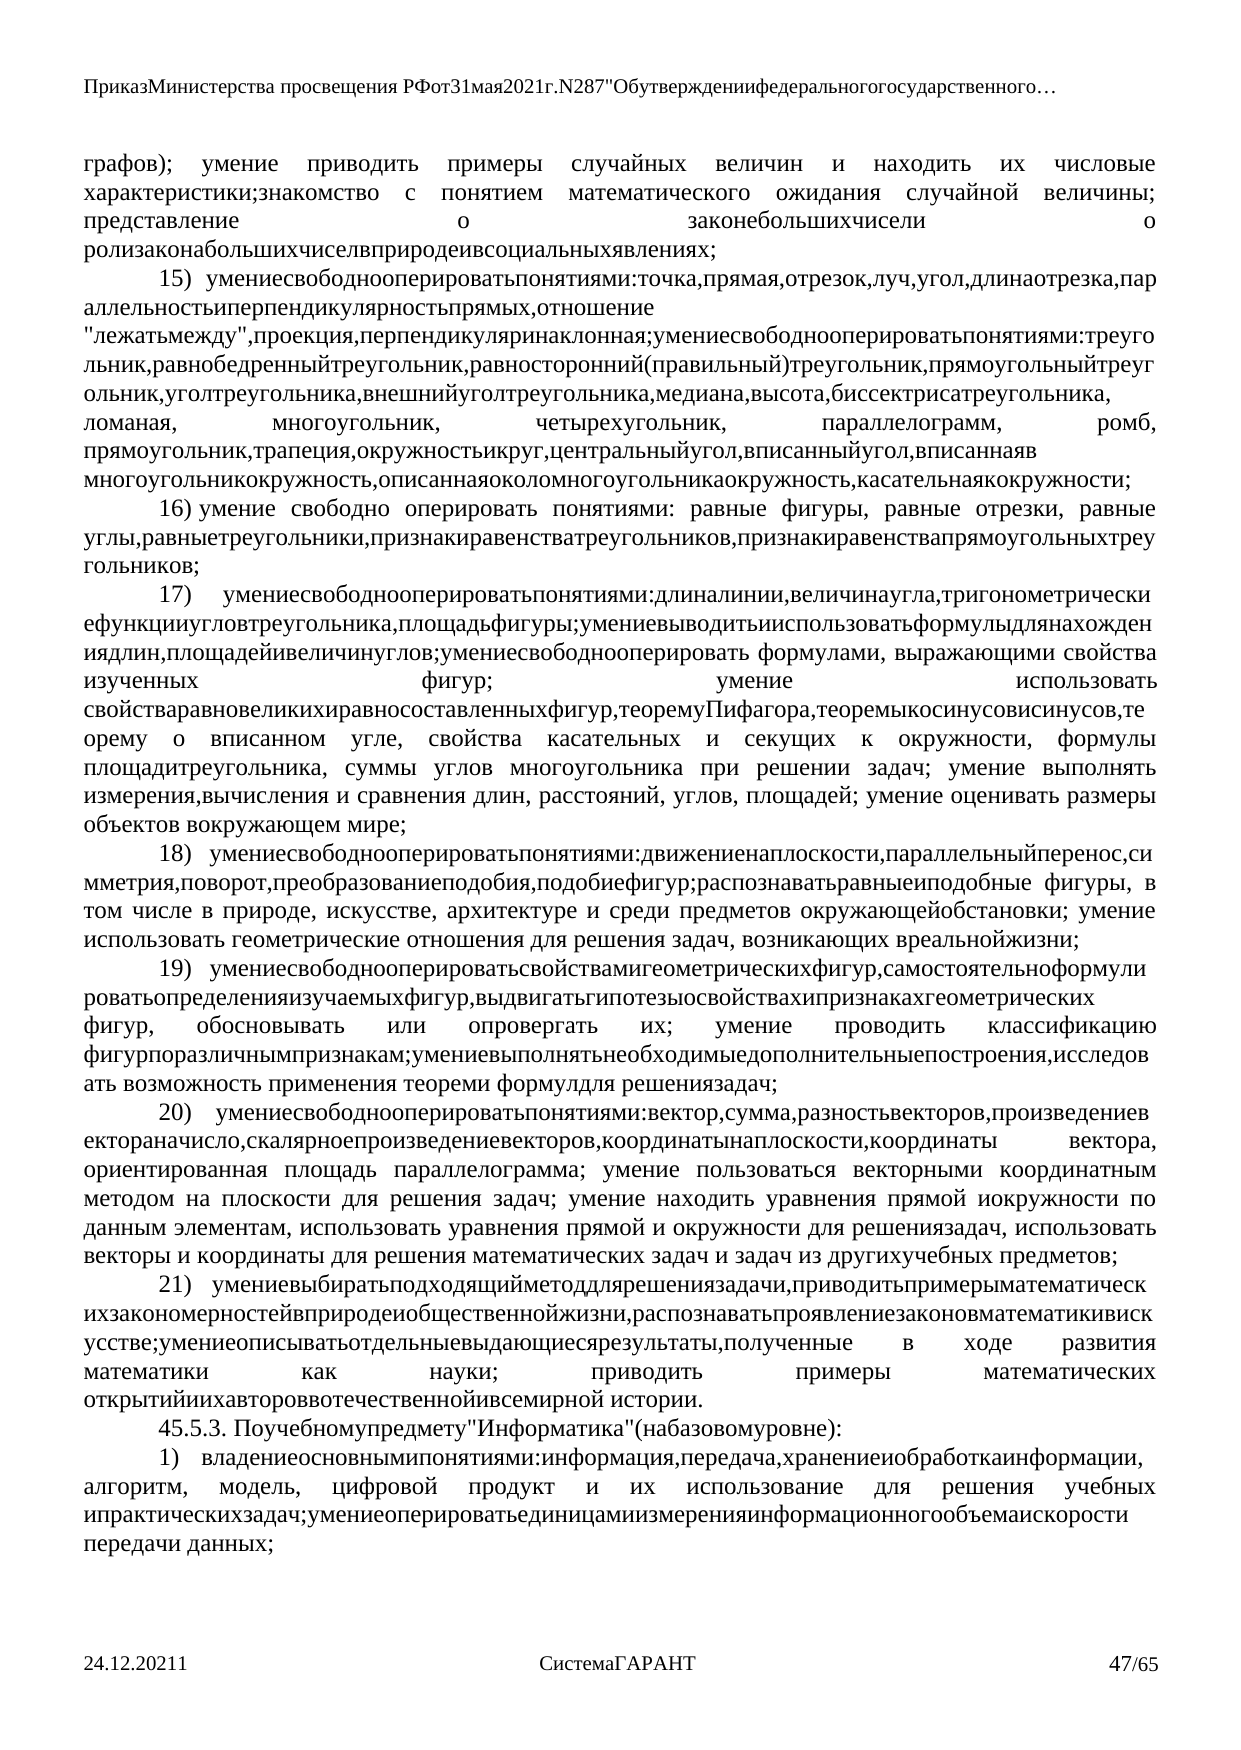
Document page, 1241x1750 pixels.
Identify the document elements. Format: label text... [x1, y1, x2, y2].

list умениесвободнооперироватьпонятиями:вектор,сумма,разностьвекторов,произведениевектораначисло,скалярноепроизведениевекторов,координатынаплоскости,координаты вектора, ориентированная площадь параллелограмма; умение пользоваться векторными координатным методом на плоскости для решения задач; умение находить уравнения прямой иокружности по данным элементам, использовать уравнения прямой и окружности для решениязадач, использовать векторы и координаты для решения математических задач и задач из другихучебных предметов; [83, 1097, 1157, 1269]
list умениесвободнооперироватьпонятиями:длиналинии,величинаугла,тригонометрическиефункцииугловтреугольника,площадьфигуры;умениевыводитьииспользоватьформулыдлянахождениядлин,площадейивеличинуглов;умениесвободнооперировать формулами, выражающими свойства изученных фигур; умение использовать свойстваравновеликихиравносоставленныхфигур,теоремуПифагора,теоремыкосинусовисинусов,теорему о вписанном угле, свойства касательных и секущих к окружности, формулы площадитреугольника, суммы углов многоугольника при решении задач; умение выполнять измерения,вычисления и сравнения длин, расстояний, углов, площадей; умение оценивать размеры объектов вокружающем мире; [83, 579, 1158, 838]
list умениесвободнооперироватьпонятиями:точка,прямая,отрезок,луч,угол,длинаотрезка,параллельностьиперпендикулярностьпрямых,отношение "лежатьмежду",проекция,перпендикуляринаклонная;умениесвободнооперироватьпонятиями:треугольник,равнобедренныйтреугольник,равносторонний(правильный)треугольник,прямоугольныйтреугольник,уголтреугольника,внешнийуголтреугольника,медиана,высота,биссектрисатреугольника, ломаная, многоугольник, четырехугольник, параллелограмм, ромб, прямоугольник,трапеция,окружностьикруг,центральныйугол,вписанныйугол,вписаннаяв многоугольникокружность,описаннаяоколомногоугольникаокружность,касательнаякокружности; [83, 263, 1157, 493]
list владениеосновнымипонятиями:информация,передача,хранениеиобработкаинформации, алгоритм, модель, цифровой продукт и их использование для решения учебных ипрактическихзадач;умениеоперироватьединицамиизмеренияинформационногообъемаискорости передачи данных; [83, 1442, 1157, 1557]
list умениевыбиратьподходящийметоддлярешениязадачи,приводитьпримерыматематическихзакономерностейвприродеиобщественнойжизни,распознаватьпроявлениезаконовматематикивискусстве;умениеописыватьотдельныевыдающиесярезультаты,полученные в ходе развития математики как науки; приводить примеры математических открытийиихавтороввотечественнойивсемирной истории. [83, 1269, 1157, 1413]
list Поучебномупредмету"Информатика"(набазовомуровне): [158, 1413, 1201, 1442]
list умениесвободнооперироватьсвойствамигеометрическихфигур,самостоятельноформулироватьопределенияизучаемыхфигур,выдвигатьгипотезыосвойствахипризнакахгеометрических фигур, обосновывать или опровергать их; умение проводить классификацию фигурпоразличнымпризнакам;умениевыполнятьнеобходимыедополнительныепостроения,исследовать возможность применения теореми формулдля решениязадач; [83, 953, 1158, 1097]
list умениесвободнооперироватьпонятиями:движениенаплоскости,параллельныйперенос,симметрия,поворот,преобразованиеподобия,подобиефигур;распознаватьравныеиподобные фигуры, в том числе в природе, искусстве, архитектуре и среди предметов окружающейобстановки; умение использовать геометрические отношения для решения задач, возникающих вреальнойжизни; [83, 838, 1157, 953]
text графов); умение приводить примеры случайных величин и находить их числовые характеристики;знакомство с понятием математического ожидания случайной величины; представление о законебольшихчисели о ролизаконабольшихчиселвприродеивсоциальныхявлениях; [83, 148, 1157, 263]
list умение свободно оперировать понятиями: равные фигуры, равные отрезки, равные углы,равныетреугольники,признакиравенстватреугольников,признакиравенствапрямоугольныхтреугольников; [83, 493, 1157, 579]
